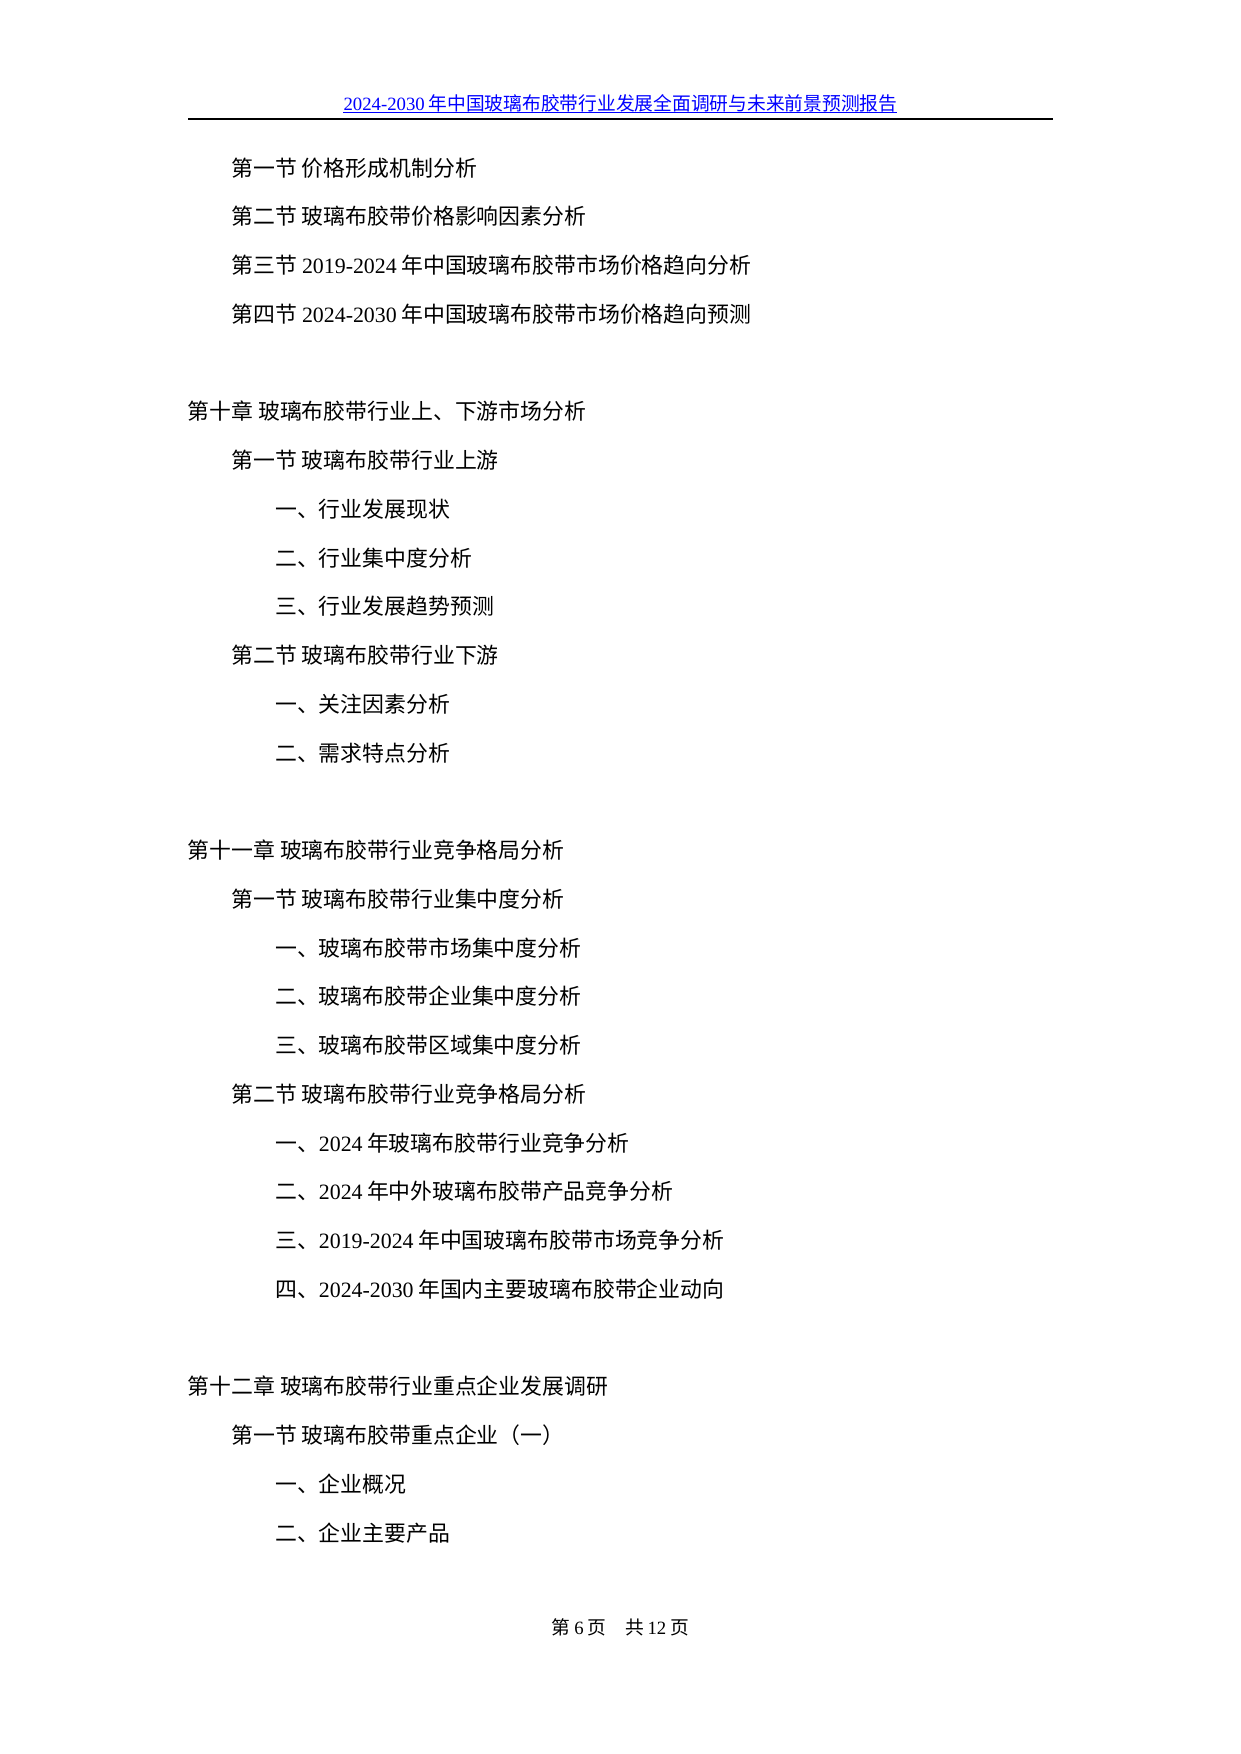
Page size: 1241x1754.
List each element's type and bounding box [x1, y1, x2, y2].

text [187, 150, 1053, 1548]
